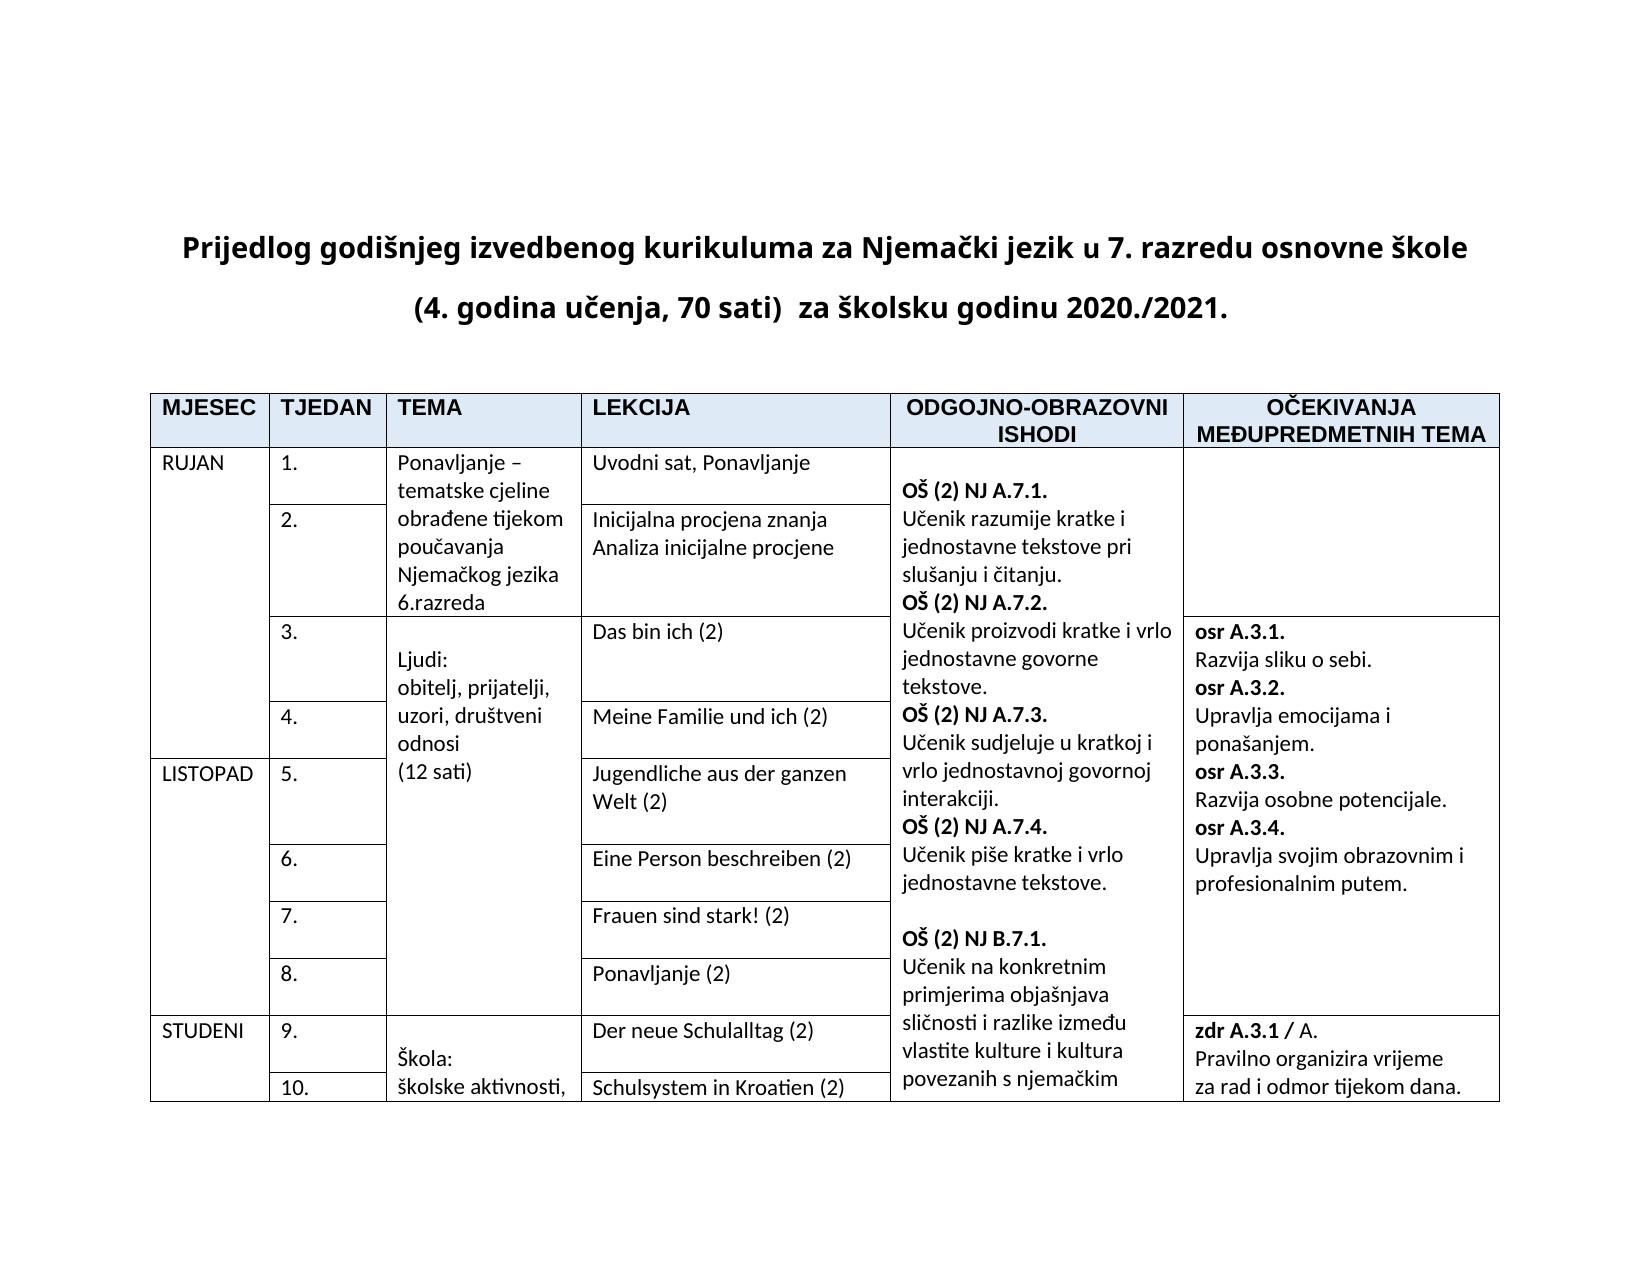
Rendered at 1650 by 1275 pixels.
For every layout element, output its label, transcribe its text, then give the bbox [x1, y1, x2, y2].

table_cell [1184, 448, 1499, 616]
table_cell 2. [270, 505, 386, 616]
table_cell Uvodni sat, Ponavljanje [582, 448, 890, 504]
table_cell Das bin ich (2) [582, 617, 890, 701]
table_cell Jugendliche aus der ganzen Welt (2) [582, 759, 890, 843]
table_header OČEKIVANJA MEĐUPREDMETNIH TEMA [1184, 394, 1499, 447]
table_cell 4. [270, 702, 386, 758]
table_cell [582, 1073, 890, 1101]
table_cell Ponavljanje – tematske cjeline obrađene tijekom poučavanja Njemačkog jezika 6.razreda [387, 448, 581, 616]
table_cell 1. [270, 448, 386, 504]
table_cell Ljudi: obitelj, prijatelji, uzori, društveni odnosi (12 sati) [387, 617, 581, 1015]
table_cell LISTOPAD [151, 759, 269, 1015]
table_header TJEDAN [270, 394, 386, 447]
text Prijedlog godišnjeg izvedbenog kurikuluma za Njemački jezik u 7. razredu osnovne škole [150, 227, 1500, 267]
table_header MJESEC [151, 394, 269, 447]
table_header LEKCIJA [582, 394, 890, 447]
table_cell STUDENI [151, 1016, 269, 1101]
table_header TEMA [387, 394, 581, 447]
table_cell Inicijalna procjena znanja Analiza inicijalne procjene [582, 505, 890, 616]
table_cell 9. [270, 1016, 386, 1072]
table_cell 8. [270, 959, 386, 1015]
table_cell 10. [270, 1073, 386, 1101]
table_cell osr A.3.1. Razvija sliku o sebi. osr A.3.2. Upravlja emocijama i ponašanjem. osr A.3.3. Razvija osobne potencijale. osr A.3.4. Upravlja svojim obrazovnim i profesionalnim putem. [1184, 617, 1499, 1015]
table_cell zdr A.3.1 / A. Pravilno organizira vrijeme za rad i odmor tijekom dana. pod A.3.3. Upoznaje i kritički sagledava mogućnosti razvoja karijere i profesionalnog usmjeravanja. goo A.3.4. Promiče pravo na obrazovanje i pravo na rad. [1184, 1016, 1499, 1101]
table_cell Der neue Schulalltag (2) [582, 1016, 890, 1072]
table_cell RUJAN [151, 448, 269, 758]
table_cell OŠ (2) NJ A.7.1. Učenik razumije kratke i jednostavne tekstove pri slušanju i čitanju. OŠ (2) NJ A.7.2. Učenik proizvodi kratke i vrlo jednostavne govorne tekstove. OŠ (2) NJ A.7.3. Učenik sudjeluje u kratkoj i vrlo jednostavnoj govornoj interakciji. OŠ (2) NJ A.7.4. Učenik piše kratke i vrlo jednostavne tekstove. OŠ (2) NJ B.7.1. Učenik na konkretnim primjerima objašnjava sličnosti i razlike između vlastite kulture i kultura povezanih s njemačkim jezikom u aspektima svakodnevnoga života. OŠ (2) NJ B. 7.2. Učenik opisuje konkretne primjere međukulturnih susreta te objašnjava moguće uzroke nesporazuma i predlaže rješenja. OŠ (2) NJ B. 7.3. U međukulturnim problemskim situacijama učenik pokazuje sposobnost uživljavanja u tuđu situaciju. OŠ (2) NJ C.7.1. Učenik primjenjuje veći broj strategija učenja i uporabe jezika. OŠ (2) NJ C. 7.2. Učenik pronalazi i upotrebljava informacije iz različitih izvora u skladu sa svojim potrebama. [891, 448, 1183, 1101]
table_header ODGOJNO-OBRAZOVNI ISHODI [891, 394, 1183, 447]
table_cell 7. [270, 902, 386, 958]
table_cell Meine Familie und ich (2) [582, 702, 890, 758]
table_cell 3. [270, 617, 386, 701]
table_cell 6. [270, 845, 386, 901]
table_cell Škola: školske aktivnosti, obrazovanje, svijet znanosti i umjetnosti (14 sati) [387, 1016, 581, 1101]
table_cell Ponavljanje (2) [582, 959, 890, 1015]
table_cell Eine Person beschreiben (2) [582, 845, 890, 901]
table_cell 5. [270, 759, 386, 843]
text (4. godina učenja, 70 sati) za školsku godinu 2020./2021. [150, 287, 1500, 327]
table_cell Frauen sind stark! (2) [582, 902, 890, 958]
